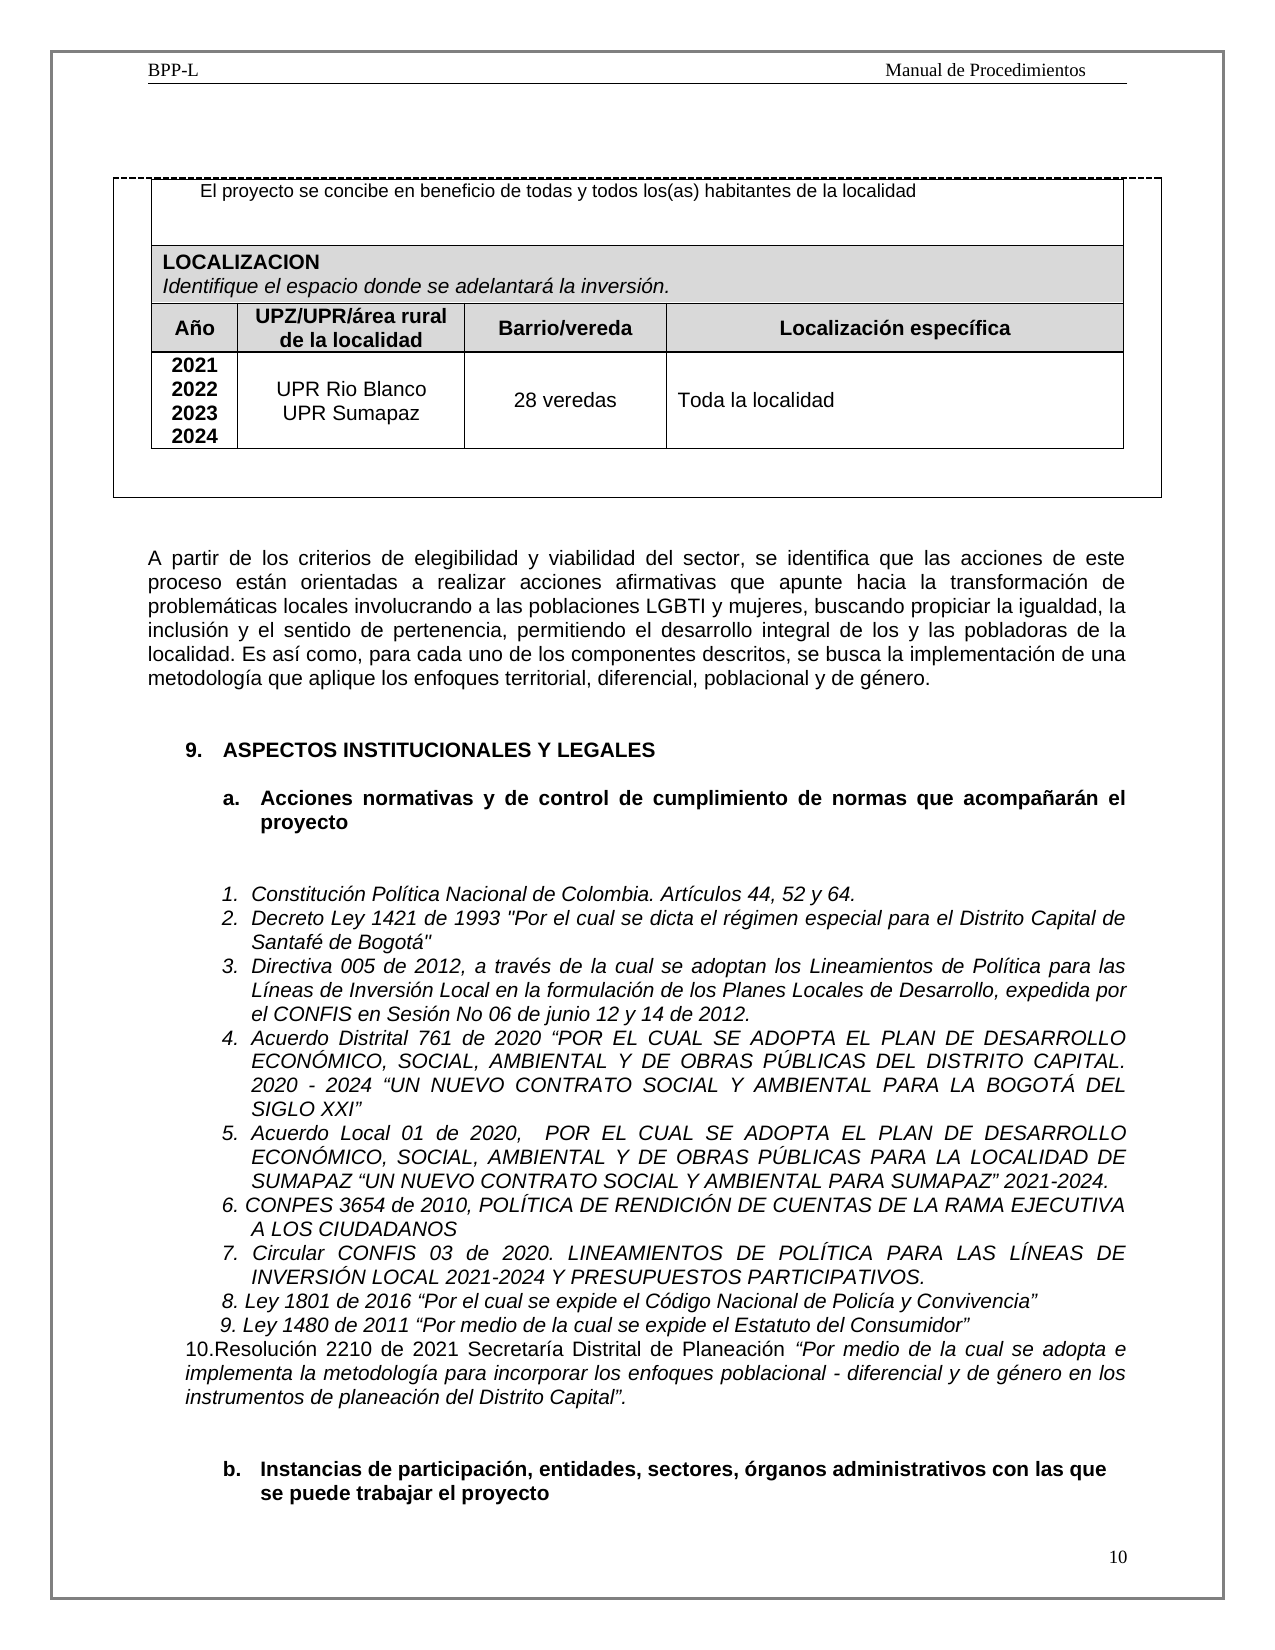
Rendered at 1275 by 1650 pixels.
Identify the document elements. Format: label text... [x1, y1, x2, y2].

text 10.Resolución 2210 de 2021 Secretaría Distrital de Planeación “Por medio de la cual se adopta e implementa la metodología para incorporar los enfoques poblacional - diferencial y de género en los instrumentos de planeación del Distrito Capital”. [185, 1337, 1127, 1409]
text 8. Ley 1801 de 2016 “Por el cual se expide el Código Nacional de Policía y Convivencia” [222, 1289, 1127, 1313]
text 6. CONPES 3654 de 2010, POLÍTICA DE RENDICIÓN DE CUENTAS DE LA RAMA EJECUTIVA A LOS CIUDADANOS [222, 1193, 1127, 1241]
text 1. Constitución Política Nacional de Colombia. Artículos 44, 52 y 64. [222, 882, 1127, 906]
text 2. Decreto Ley 1421 de 1993 "Por el cual se dicta el régimen especial para el Distrito Capital de Santafé de Bogotá" [222, 906, 1127, 953]
text 4. Acuerdo Distrital 761 de 2020 “POR EL CUAL SE ADOPTA EL PLAN DE DESARROLLO ECONÓMICO, SOCIAL, AMBIENTAL Y DE OBRAS PÚBLICAS DEL DISTRITO CAPITAL. 2020 - 2024 “UN NUEVO CONTRATO SOCIAL Y AMBIENTAL PARA LA BOGOTÁ DEL SIGLO XXI” [222, 1025, 1127, 1121]
list Acciones normativas y de control de cumplimiento de normas que acompañarán el proyecto [223, 786, 1127, 834]
text A partir de los criterios de elegibilidad y viabilidad del sector, se identifica que las acciones de este proceso están orientadas a realizar acciones afirmativas que apunte hacia la transformación de problemáticas locales involucrando a las poblaciones LGBTI y mujeres, buscando propiciar la igualdad, la inclusión y el sentido de pertenencia, permitiendo el desarrollo integral de los y las pobladoras de la localidad. Es así como, para cada uno de los componentes descritos, se busca la implementación de una metodología que aplique los enfoques territorial, diferencial, poblacional y de género. [148, 546, 1127, 690]
text 9. Ley 1480 de 2011 “Por medio de la cual se expide el Estatuto del Consumidor” [185, 1313, 1127, 1337]
subtitle ASPECTOS INSTITUCIONALES Y LEGALES [185, 738, 1127, 762]
text 7. Circular CONFIS 03 de 2020. LINEAMIENTOS DE POLÍTICA PARA LAS LÍNEAS DE INVERSIÓN LOCAL 2021-2024 Y PRESUPUESTOS PARTICIPATIVOS. [222, 1241, 1127, 1289]
list Instancias de participación, entidades, sectores, órganos administrativos con las que se puede trabajar el proyecto [223, 1457, 1127, 1504]
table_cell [114, 177, 1161, 497]
text 3. Directiva 005 de 2012, a través de la cual se adoptan los Lineamientos de Política para las Líneas de Inversión Local en la formulación de los Planes Locales de Desarrollo, expedida por el CONFIS en Sesión No 06 de junio 12 y 14 de 2012. [222, 953, 1127, 1025]
text 5. Acuerdo Local 01 de 2020, POR EL CUAL SE ADOPTA EL PLAN DE DESARROLLO ECONÓMICO, SOCIAL, AMBIENTAL Y DE OBRAS PÚBLICAS PARA LA LOCALIDAD DE SUMAPAZ “UN NUEVO CONTRATO SOCIAL Y AMBIENTAL PARA SUMAPAZ” 2021-2024. [222, 1121, 1127, 1193]
